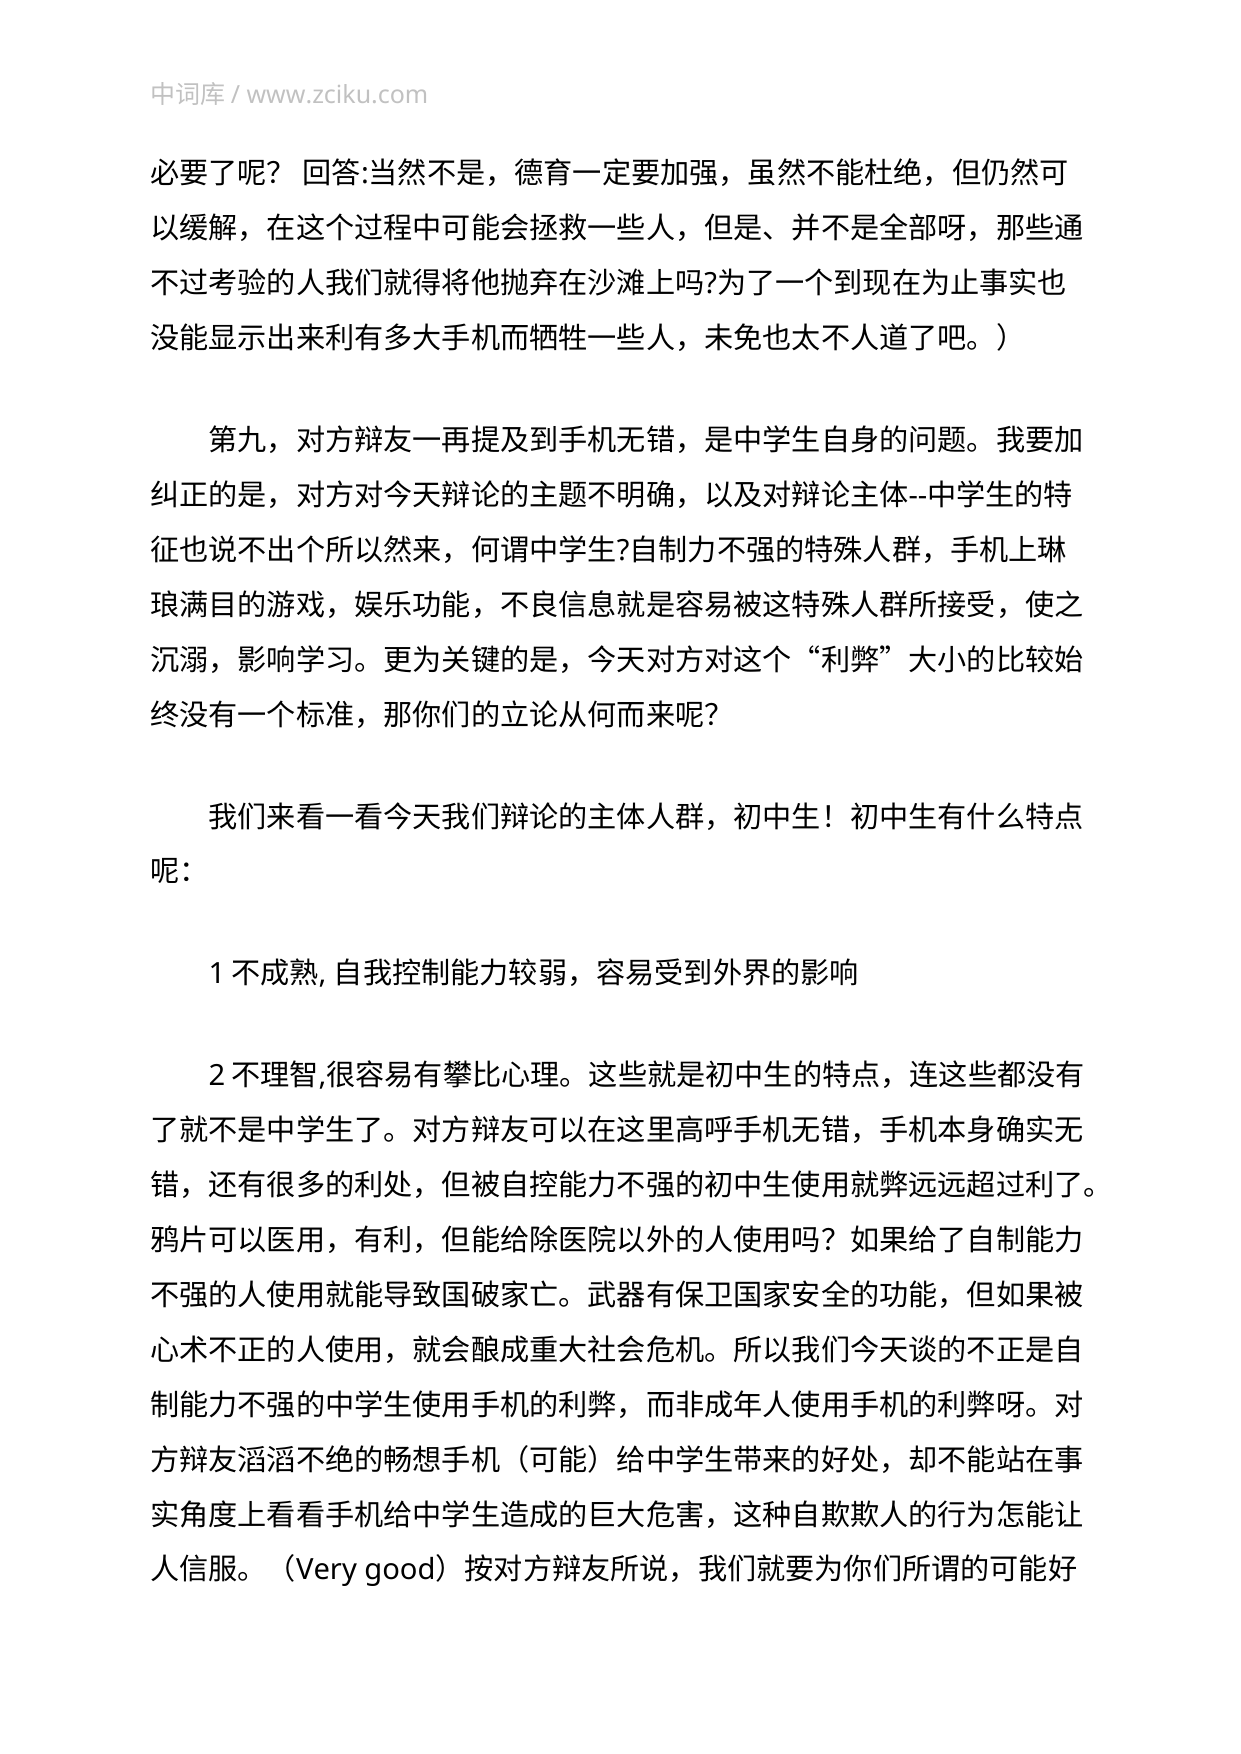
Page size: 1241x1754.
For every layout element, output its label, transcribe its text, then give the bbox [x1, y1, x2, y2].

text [150, 1052, 1090, 1588]
text 1不成熟, 自我控制能力较弱，容易受到外界的影响 [150, 950, 1090, 992]
text 我们来看一看今天我们辩论的主体人群，初中生！初中生有什么特点呢： [150, 793, 1090, 890]
text 第九，对方辩友一再提及到手机无错，是中学生自身的问题。我要加纠正的是，对方对今天辩论的主题不明确，以及对辩论主体--中学生的特征也说不出个所以然来，何谓中学生?自制力不强的特殊人群，手机上琳琅满目的游戏，娱乐功能，不良信息就是容易被这特殊人群所接受，使之沉溺，影响学习。更为关键的是，今天对方对这个“利弊”大小的比较始终没有一个标准，那你们的立论从何而来呢？ [150, 417, 1090, 734]
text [150, 150, 1090, 357]
